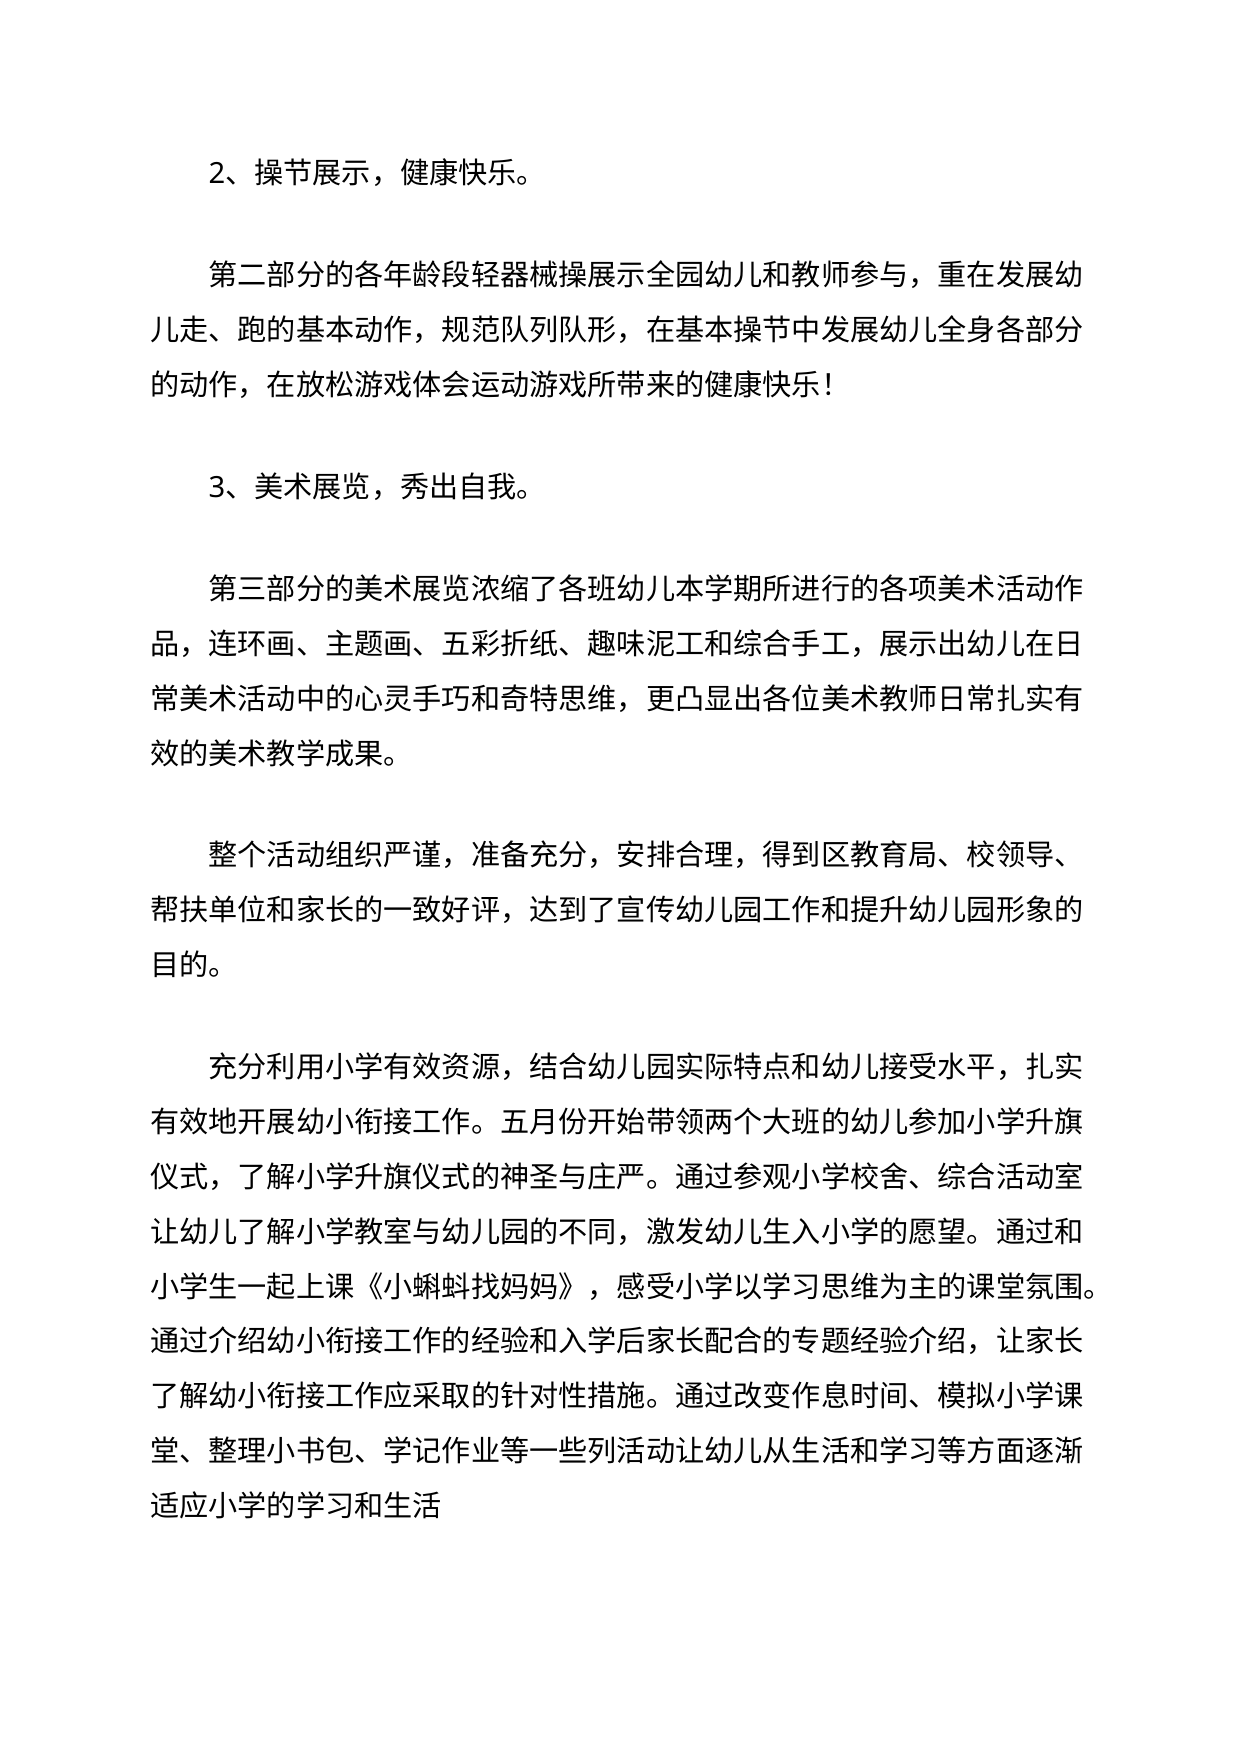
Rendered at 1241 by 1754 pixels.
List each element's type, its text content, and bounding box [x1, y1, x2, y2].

text 第三部分的美术展览浓缩了各班幼儿本学期所进行的各项美术活动作品，连环画、主题画、五彩折纸、趣味泥工和综合手工，展示出幼儿在日常美术活动中的心灵手巧和奇特思维，更凸显出各位美术教师日常扎实有效的美术教学成果。 [150, 566, 1090, 772]
text 充分利用小学有效资源，结合幼儿园实际特点和幼儿接受水平，扎实有效地开展幼小衔接工作。五月份开始带领两个大班的幼儿参加小学升旗仪式，了解小学升旗仪式的神圣与庄严。通过参观小学校舍、综合活动室让幼儿了解小学教室与幼儿园的不同，激发幼儿生入小学的愿望。通过和小学生一起上课《小蝌蚪找妈妈》，感受小学以学习思维为主的课堂氛围。通过介绍幼小衔接工作的经验和入学后家长配合的专题经验介绍，让家长了解幼小衔接工作应采取的针对性措施。通过改变作息时间、模拟小学课堂、整理小书包、学记作业等一些列活动让幼儿从生活和学习等方面逐渐适应小学的学习和生活 [150, 1043, 1090, 1525]
text 第二部分的各年龄段轻器械操展示全园幼儿和教师参与，重在发展幼儿走、跑的基本动作，规范队列队形，在基本操节中发展幼儿全身各部分的动作，在放松游戏体会运动游戏所带来的健康快乐！ [150, 252, 1090, 404]
text 整个活动组织严谨，准备充分，安排合理，得到区教育局、校领导、帮扶单位和家长的一致好评，达到了宣传幼儿园工作和提升幼儿园形象的目的。 [150, 832, 1090, 984]
text 3、美术展览，秀出自我。 [150, 463, 1090, 506]
text 2、操节展示，健康快乐。 [150, 150, 1090, 192]
